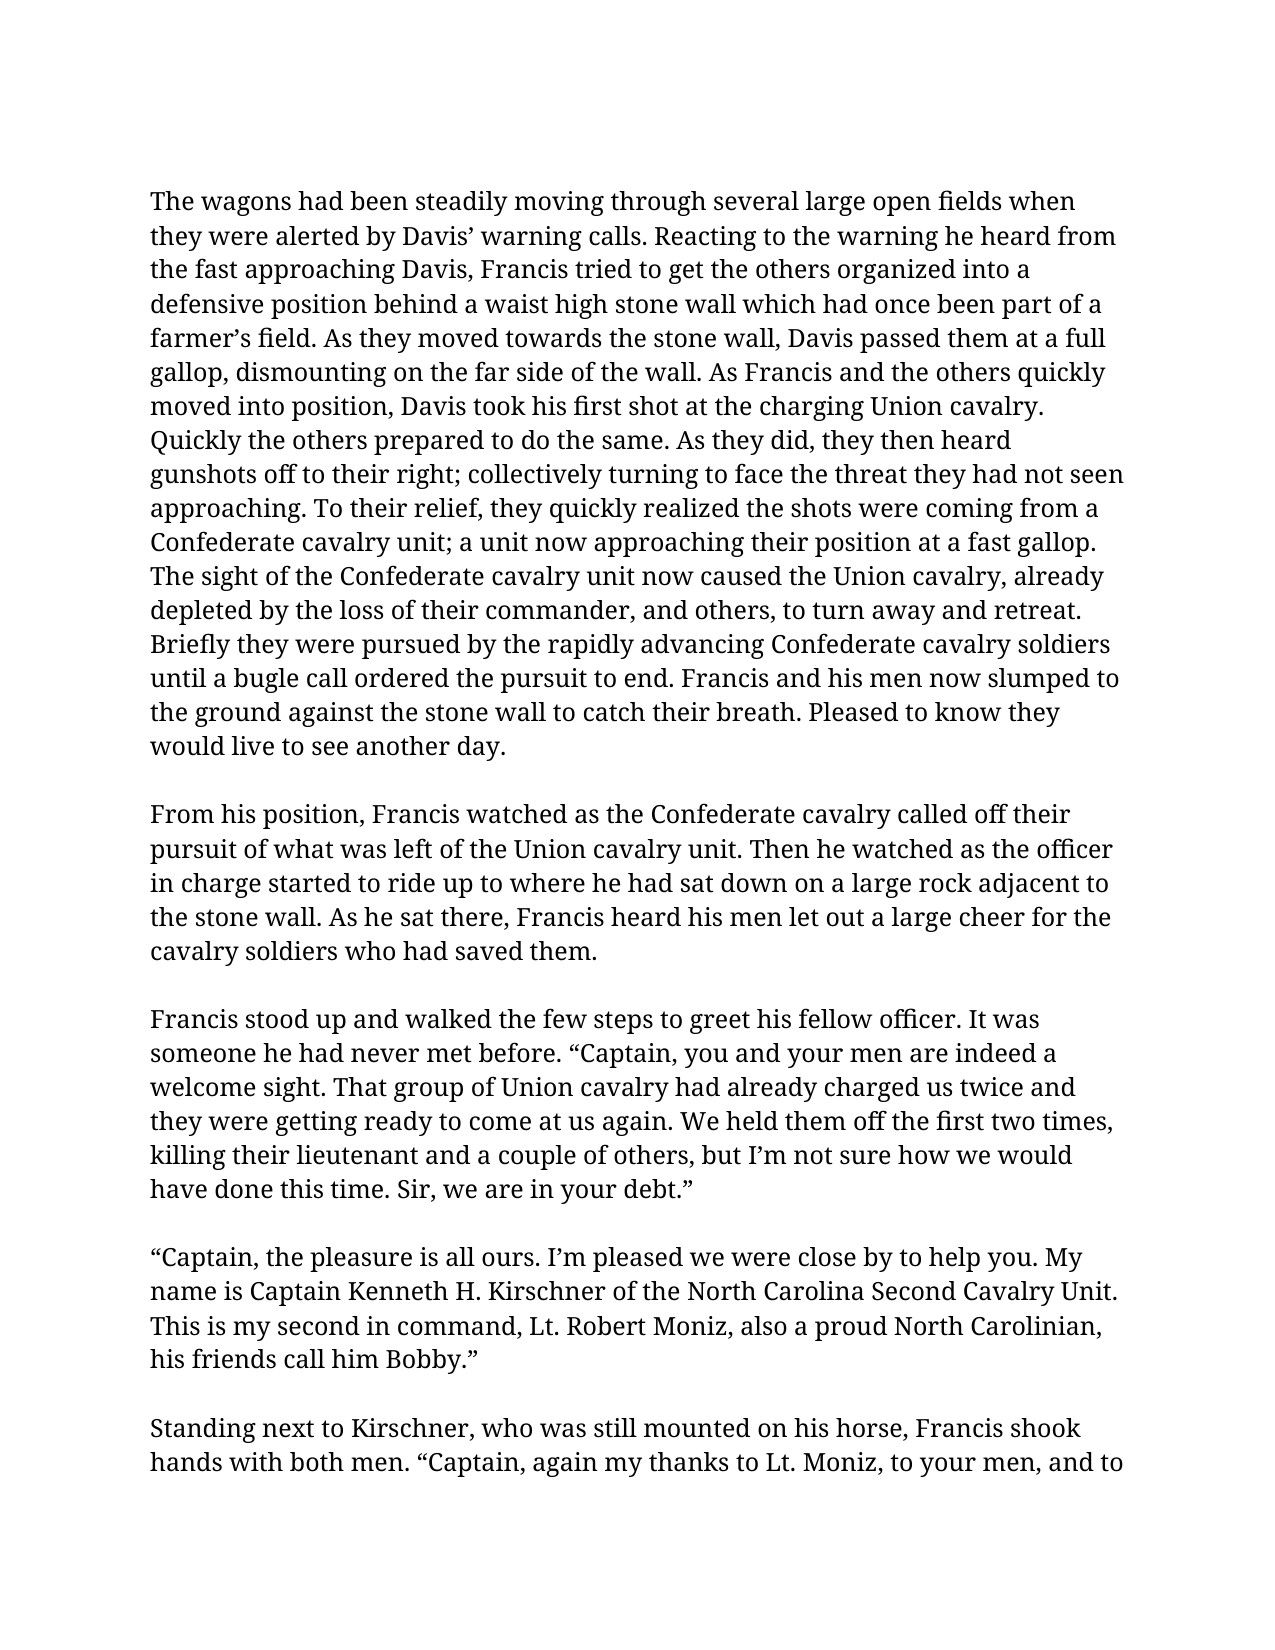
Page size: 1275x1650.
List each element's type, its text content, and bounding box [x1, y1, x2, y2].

text “Captain, the pleasure is all ours. I’m pleased we were close by to help you. My name is Captain Kenneth H. Kirschner of the North Carolina Second Cavalry Unit. This is my second in command, Lt. Robert Moniz, also a proud North Carolinian, his friends call him Bobby.” [150, 1240, 1125, 1376]
text The wagons had been steadily moving through several large open fields when they were alerted by Davis’ warning calls. Reacting to the warning he heard from the fast approaching Davis, Francis tried to get the others organized into a defensive position behind a waist high stone wall which had once been part of a farmer’s field. As they moved towards the stone wall, Davis passed them at a full gallop, dismounting on the far side of the wall. As Francis and the others quickly moved into position, Davis took his first shot at the charging Union cavalry. Quickly the others prepared to do the same. As they did, they then heard gunshots off to their right; collectively turning to face the threat they had not seen approaching. To their relief, they quickly realized the shots were coming from a Confederate cavalry unit; a unit now approaching their position at a fast gallop. The sight of the Confederate cavalry unit now caused the Union cavalry, already depleted by the loss of their commander, and others, to turn away and retreat. Briefly they were pursued by the rapidly advancing Confederate cavalry soldiers until a bugle call ordered the pursuit to end. Francis and his men now slumped to the ground against the stone wall to catch their breath. Pleased to know they would live to see another day. [150, 184, 1125, 763]
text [150, 1410, 1125, 1478]
text From his position, Francis watched as the Confederate cavalry called off their pursuit of what was left of the Union cavalry unit. Then he watched as the officer in charge started to ride up to where he had sat down on a large rock adjacent to the stone wall. As he sat there, Francis heard his men let out a large cheer for the cavalry soldiers who had saved them. [150, 797, 1125, 967]
text Francis stood up and walked the few steps to greet his fellow officer. It was someone he had never met before. “Captain, you and your men are indeed a welcome sight. That group of Union cavalry had already charged us twice and they were getting ready to come at us again. We held them off the first two times, killing their lieutenant and a couple of others, but I’m not sure how we would have done this time. Sir, we are in your debt.” [150, 1002, 1125, 1206]
